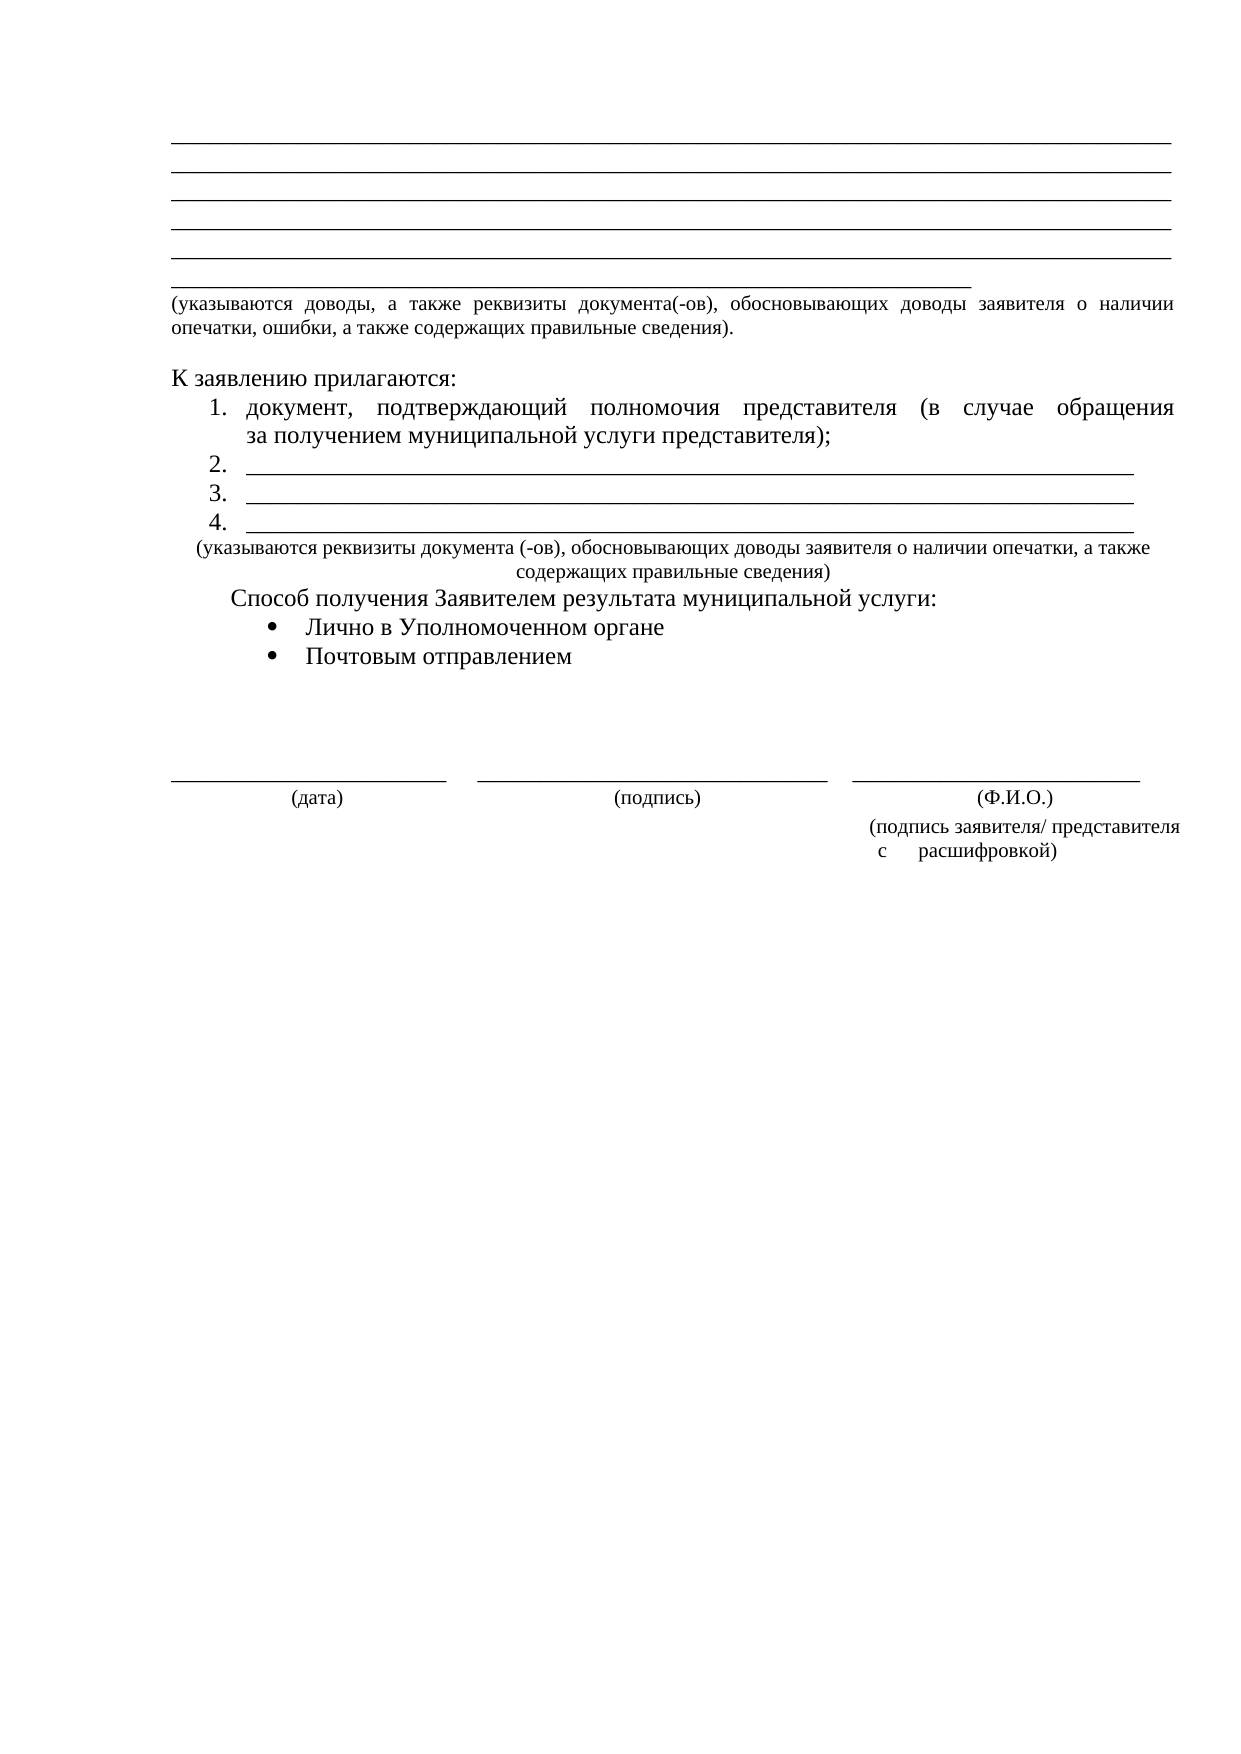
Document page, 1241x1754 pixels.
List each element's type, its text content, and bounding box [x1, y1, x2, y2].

text (указываются доводы, а также реквизиты документа(-ов), обосновывающих доводы заявителя о наличии опечатки, ошибки, а также содержащих правильные сведения). [171, 291, 1175, 339]
list документ, подтверждающий полномочия представителя (в случае обращения за получением муниципальной услуги представителя); [209, 392, 1175, 449]
text ________________________________________________________________________________________________________________________________________________________________________________________________________________________________________________________________________________________________________________________________________________________________________________________________ [171, 147, 1175, 291]
text К заявлению прилагаются: [171, 363, 1175, 392]
table_header (подпись заявителя/ представителя с расшифровкой) [744, 814, 1190, 862]
text ________________________________________________________________________________ [171, 118, 1175, 147]
text (дата) (подпись) (Ф.И.О.) [171, 785, 1175, 809]
list _______________________________________________________________________ [209, 478, 1175, 507]
text (указываются реквизиты документа (-ов), обосновывающих доводы заявителя о наличии опечатки, а также содержащих правильные сведения) [171, 535, 1175, 583]
text Способ получения Заявителем результата муниципальной услуги: [171, 583, 1175, 612]
list _______________________________________________________________________ [209, 449, 1175, 478]
list Почтовым отправлением [268, 641, 1175, 670]
list Лично в Уполномоченном органе [268, 612, 1175, 641]
list _______________________________________________________________________ [209, 507, 1175, 535]
text ______________________ ____________________________ _______________________ [171, 756, 1175, 785]
